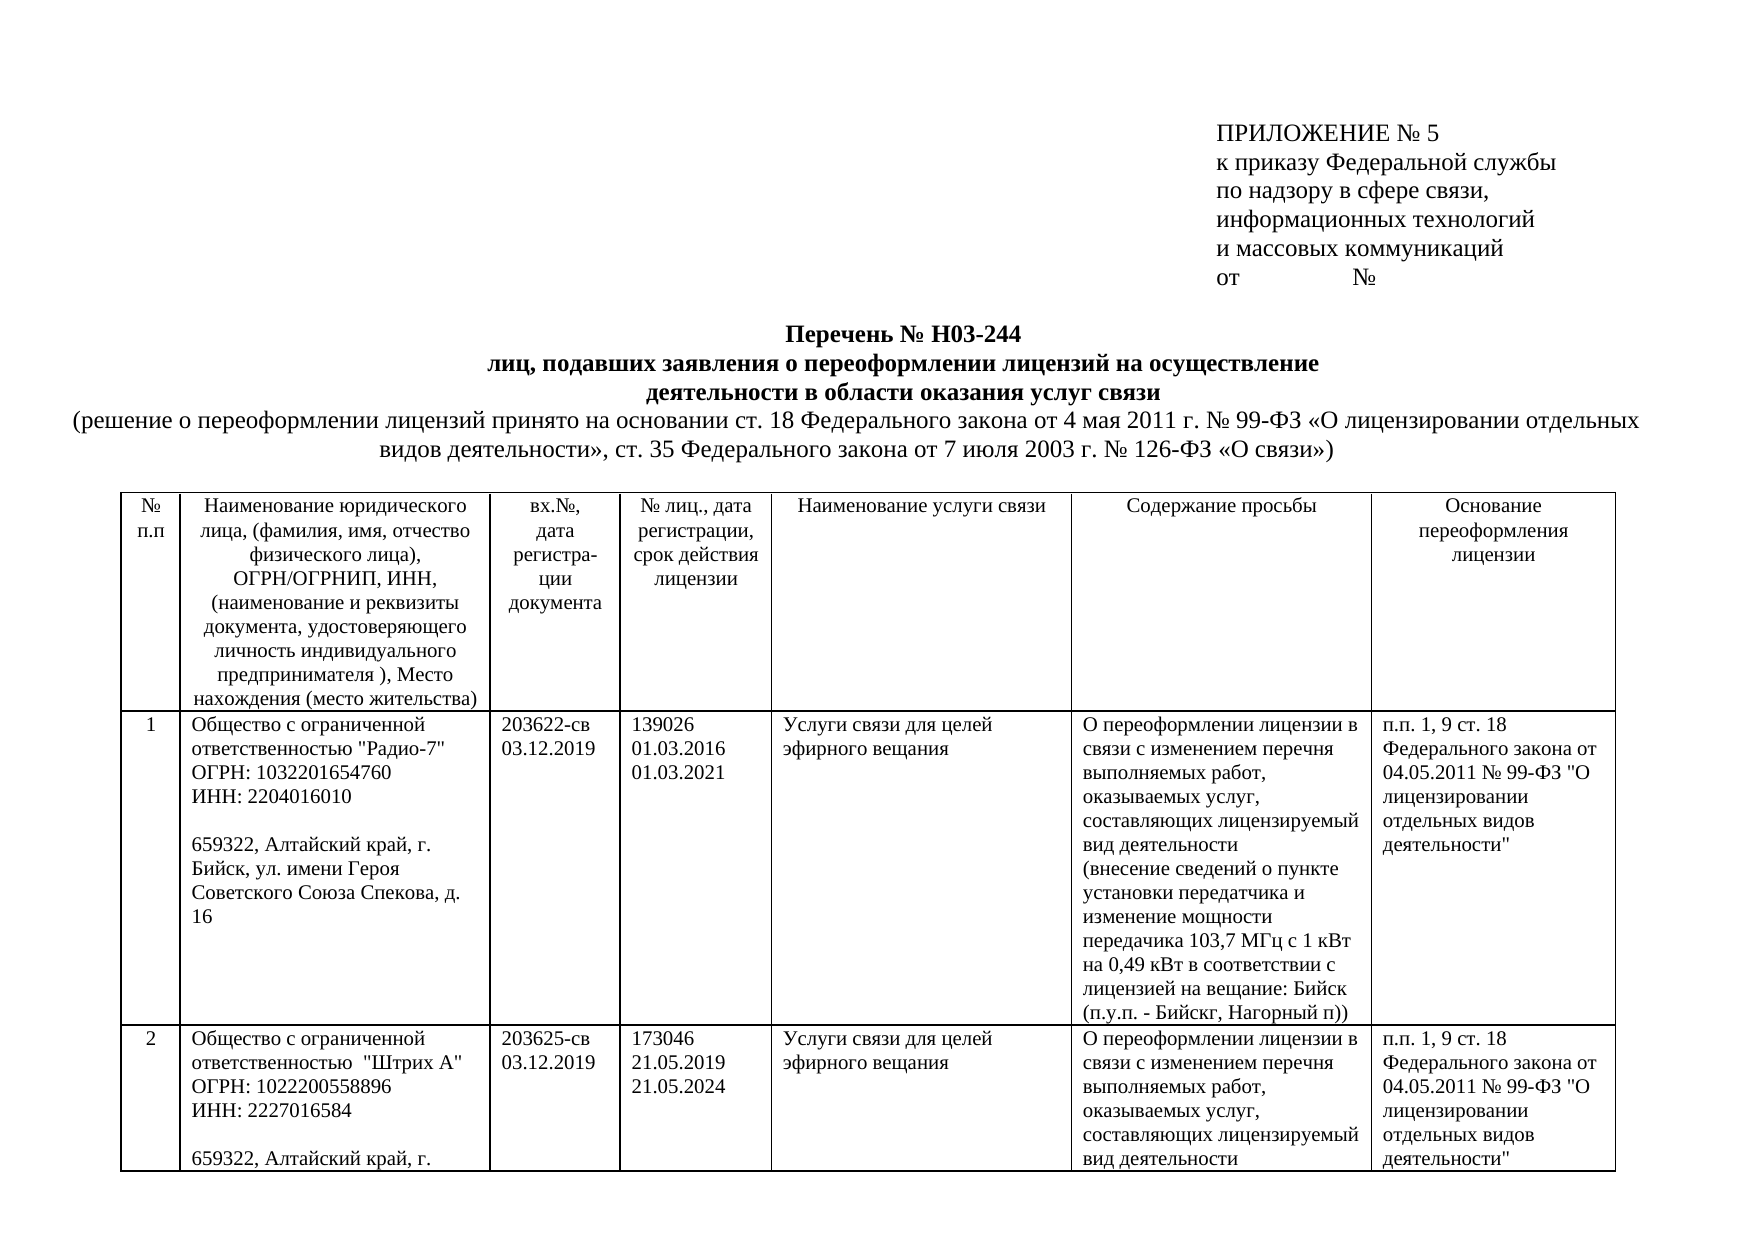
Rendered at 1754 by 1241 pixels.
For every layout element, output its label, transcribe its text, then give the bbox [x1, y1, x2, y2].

table_header Наименование услуги связи [772, 493, 1071, 710]
text от № [1122, 262, 1653, 291]
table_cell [621, 1026, 771, 1170]
table_header № п.п [122, 493, 180, 710]
table_header Содержание просьбы [1072, 493, 1371, 710]
table_cell п.п. 1, 9 ст. 18 Федерального закона от 04.05.2011 № 99-ФЗ "О лицензировании отдельных видов деятельности" [1372, 712, 1615, 1024]
text и массовых коммуникаций [1216, 233, 1653, 262]
table_header Основание переоформления лицензии [1372, 493, 1615, 710]
table_cell 2 [122, 1026, 179, 1170]
table_cell 139026 01.03.2016 01.03.2021 [621, 712, 771, 1024]
table_cell О переоформлении лицензии в связи с изменением перечня выполняемых работ, оказываемых услуг, составляющих лицензируемый вид деятельности (внесение сведений о пункте установки передатчика и изменение мощности передачика 103,7 МГц с 1 кВт на 0,49 кВт в соответствии с лицензией на вещание: Бийск (п.у.п. - Бийскг, Нагорный п)) [1072, 712, 1371, 1024]
text деятельности в области оказания услуг связи [59, 377, 1653, 406]
text информационных технологий [1216, 204, 1653, 233]
text лиц, подавших заявления о переоформлении лицензий на осуществление [59, 348, 1653, 377]
table_header вх.№, дата регистра-ции документа [491, 493, 620, 710]
text по надзору в сфере связи, [1216, 176, 1653, 204]
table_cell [1372, 1026, 1615, 1170]
text Перечень № Н03-244 [59, 319, 1653, 348]
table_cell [491, 1026, 619, 1170]
table_cell Общество с ограниченной ответственностью "Радио-7" ОГРН: 1032201654760 ИНН: 2204016010 659322, Алтайский край, г. Бийск, ул. имени Героя Советского Союза Спекова, д. 16 [181, 712, 489, 1024]
table_cell Услуги связи для целей эфирного вещания [772, 712, 1071, 1024]
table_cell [181, 1026, 489, 1170]
table_cell 1 [122, 712, 179, 1024]
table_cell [1072, 1026, 1371, 1170]
table_header № лиц., дата регистрации, срок действия лицензии [621, 493, 771, 710]
table_header Наименование юридического лица, (фамилия, имя, отчество физического лица), ОГРН/ОГРНИП, ИНН, (наименование и реквизиты документа, удостоверяющего личность индивидуального предпринимателя ), Место нахождения (место жительства) [181, 493, 490, 710]
text к приказу Федеральной службы [1216, 147, 1653, 176]
text ПРИЛОЖЕНИЕ № 5 [1122, 118, 1653, 147]
text (решение о переоформлении лицензий принято на основании ст. 18 Федерального закона от 4 мая 2011 г. № 99-ФЗ «О лицензировании отдельных видов деятельности», ст. 35 Федерального закона от 7 июля 2003 г. № 126-ФЗ «О связи») [59, 406, 1653, 463]
table_cell 203622-св 03.12.2019 [491, 712, 619, 1024]
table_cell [772, 1026, 1071, 1170]
